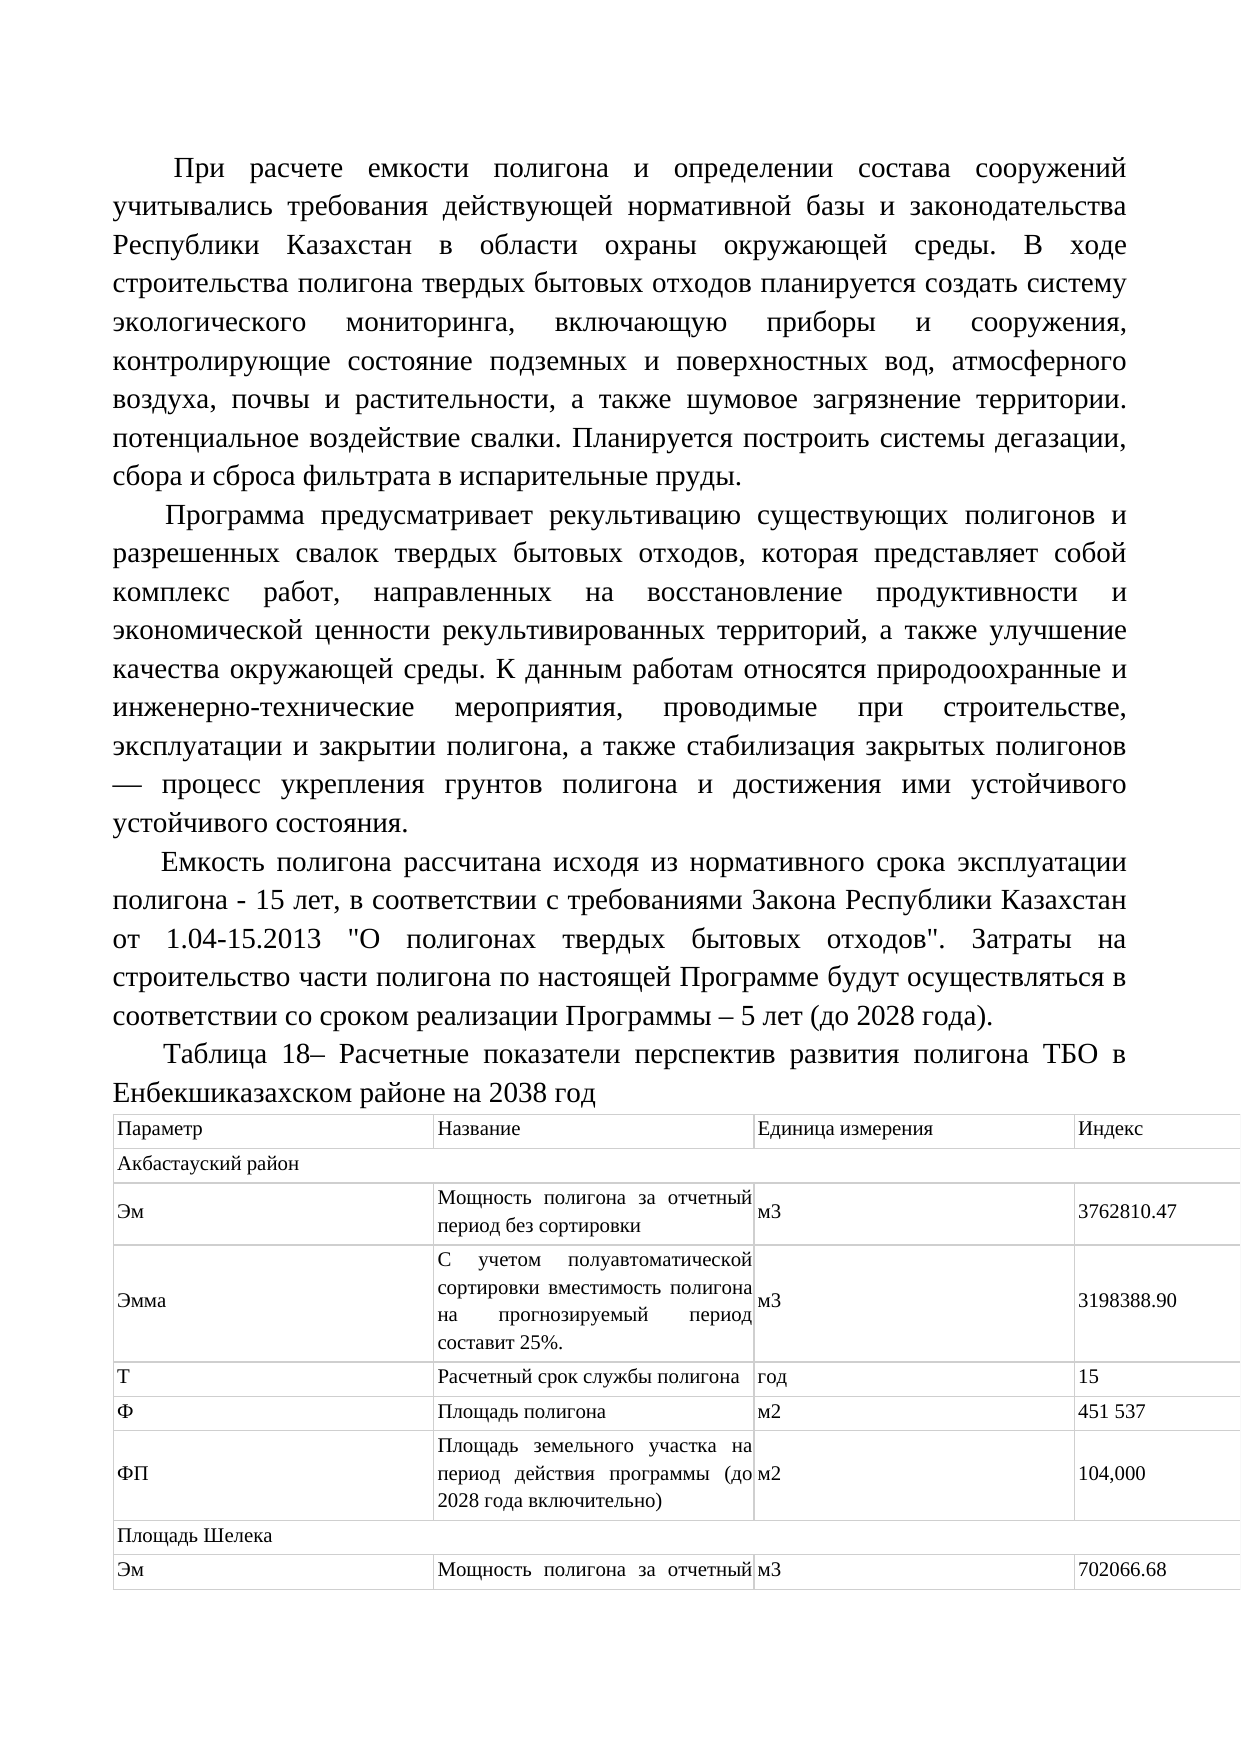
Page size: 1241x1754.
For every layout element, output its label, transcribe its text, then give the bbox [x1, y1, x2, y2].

table_cell 3198388.90 [1075, 1246, 1240, 1361]
table_cell Площадь земельного участка на период действия программы (до 2028 года включительно) [434, 1431, 753, 1520]
table_cell м3 [755, 1184, 1074, 1244]
table_cell м3 [755, 1246, 1074, 1361]
table_cell Эмма [114, 1246, 433, 1361]
table_cell м2 [755, 1431, 1074, 1520]
table_cell 15 [1075, 1363, 1240, 1396]
table_cell С учетом полуавтоматической сортировки вместимость полигона на прогнозируемый период составит 25%. [434, 1246, 753, 1361]
table_cell м2 [755, 1397, 1074, 1430]
table_cell ФП [114, 1431, 433, 1520]
table_cell 702066.68 [1075, 1555, 1240, 1588]
table_header Параметр [114, 1115, 433, 1148]
table_header Индекс [1075, 1115, 1240, 1148]
table_cell Акбастауский район [114, 1149, 1240, 1182]
table_cell год [755, 1363, 1074, 1396]
text Емкость полигона рассчитана исходя из нормативного срока эксплуатации полигона - 15 лет, в соответствии с требованиями Закона Республики Казахстан от 1.04-15.2013 "О полигонах твердых бытовых отходов". Затраты на строительство части полигона по настоящей Программе будут осуществляться в соответствии со сроком реализации Программы – 5 лет (до 2028 года). [112, 844, 1128, 1031]
table_cell 104,000 [1075, 1431, 1240, 1520]
table_cell Расчетный срок службы полигона [434, 1363, 753, 1396]
table_cell 451 537 [1075, 1397, 1240, 1430]
text При расчете емкости полигона и определении состава сооружений учитывались требования действующей нормативной базы и законодательства Республики Казахстан в области охраны окружающей среды. В ходе строительства полигона твердых бытовых отходов планируется создать систему экологического мониторинга, включающую приборы и сооружения, контролирующие состояние подземных и поверхностных вод, атмосферного воздуха, почвы и растительности, а также шумовое загрязнение территории. потенциальное воздействие свалки. Планируется построить системы дегазации, сбора и сброса фильтрата в испарительные пруды. [112, 150, 1128, 492]
table_cell 3762810.47 [1075, 1184, 1240, 1244]
table_cell Площадь Шелека [114, 1521, 1240, 1554]
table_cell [434, 1555, 753, 1588]
text Таблица 18– Расчетные показатели перспектив развития полигона ТБО в Енбекшиказахском районе на 2038 год [112, 1036, 1128, 1108]
table_cell м3 [755, 1555, 1074, 1588]
table_cell Эм [114, 1184, 433, 1244]
table_cell Т [114, 1363, 433, 1396]
table_cell Ф [114, 1397, 433, 1430]
table_cell Площадь полигона [434, 1397, 753, 1430]
table_cell Эм [114, 1555, 433, 1588]
table_header Название [434, 1115, 753, 1148]
table_header Единица измерения [755, 1115, 1074, 1148]
table_cell Мощность полигона за отчетный период без сортировки [434, 1184, 753, 1244]
text Программа предусматривает рекультивацию существующих полигонов и разрешенных свалок твердых бытовых отходов, которая представляет собой комплекс работ, направленных на восстановление продуктивности и экономической ценности рекультивированных территорий, а также улучшение качества окружающей среды. К данным работам относятся природоохранные и инженерно-технические мероприятия, проводимые при строительстве, эксплуатации и закрытии полигона, а также стабилизация закрытых полигонов — процесс укрепления грунтов полигона и достижения ими устойчивого устойчивого состояния. [112, 497, 1128, 839]
